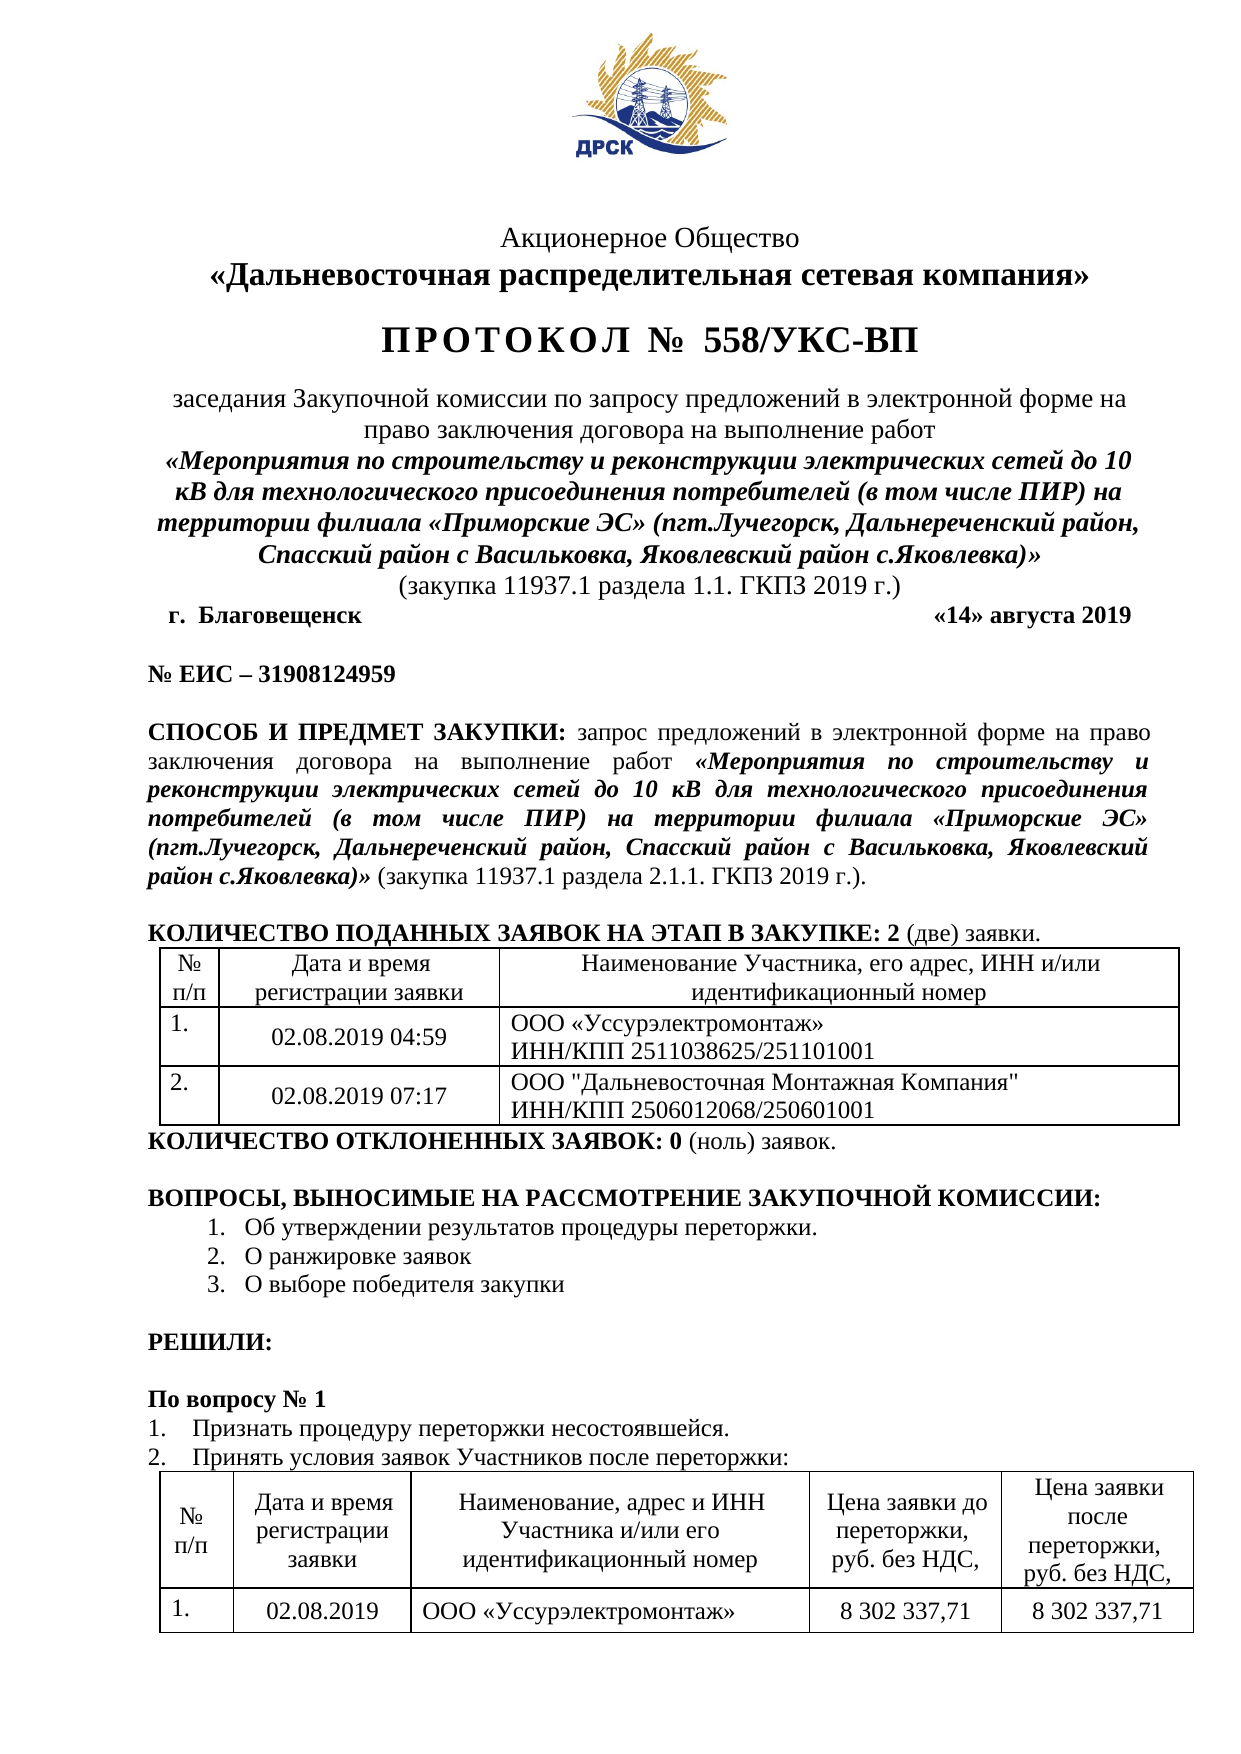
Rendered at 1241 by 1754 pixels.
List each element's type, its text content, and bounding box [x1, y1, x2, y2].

text По вопросу № 1 [148, 1384, 1152, 1413]
table_cell 02.08.2019 04:59 [220, 1008, 499, 1065]
text № ЕИС – 31908124959 [148, 659, 1152, 688]
table_header № п/п [161, 1472, 233, 1587]
table_header № п/п [161, 949, 218, 1006]
table_cell [161, 1067, 218, 1124]
list О выборе победителя закупки [207, 1269, 1152, 1298]
table_header Наименование, адрес и ИНН Участника и/или его идентификационный номер [412, 1472, 809, 1587]
list заседания Закупочной комиссии по запросу предложений в электронной форме на право заключения договора на выполнение работ [148, 382, 1152, 444]
text КОЛИЧЕСТВО ОТКЛОНЕННЫХ ЗАЯВОК: 0 (ноль) заявок. [148, 1126, 1167, 1154]
list «Мероприятия по строительству и реконструкции электрических сетей до 10 кВ для технологического присоединения потребителей (в том числе ПИР) на территории филиала «Приморские ЭС» (пгт.Лучегорск, Дальнереченский район, Спасский район с Васильковка, Яковлевский район с.Яковлевка)» [148, 444, 1152, 569]
table_header Цена заявки после переторжки, руб. без НДС, [1002, 1472, 1193, 1587]
table_cell 02.08.2019 04:59 [234, 1589, 410, 1631]
list О ранжировке заявок [207, 1241, 1152, 1269]
table_cell [161, 1589, 233, 1631]
table_cell 02.08.2019 07:17 [220, 1067, 499, 1124]
table_cell [161, 1008, 218, 1065]
table_header Наименование Участника, его адрес, ИНН и/или идентификационный номер [500, 949, 1178, 1006]
table_cell 8 302 337,71 [810, 1589, 1001, 1631]
list Принять условия заявок Участников после переторжки: [148, 1442, 1152, 1471]
picture [570, 33, 727, 161]
table_header «14» августа 2019 [699, 600, 1143, 631]
list Об утверждении результатов процедуры переторжки. [207, 1212, 1152, 1241]
list Признать процедуру переторжки несостоявшейся. [148, 1413, 1152, 1442]
text СПОСОБ И ПРЕДМЕТ ЗАКУПКИ: запрос предложений в электронной форме на право заключения договора на выполнение работ «Мероприятия по строительству и реконструкции электрических сетей до 10 кВ для технологического присоединения потребителей (в том числе ПИР) на территории филиала «Приморские ЭС» (пгт.Лучегорск, Дальнереченский район, Спасский район с Васильковка, Яковлевский район с.Яковлевка)» (закупка 11937.1 раздела 2.1.1. ГКПЗ 2019 г.). [148, 717, 1152, 889]
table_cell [412, 1589, 809, 1631]
text РЕШИЛИ: [148, 1327, 1152, 1356]
text ПРОТОКОЛ № 558/УКС-ВП [148, 317, 1152, 360]
list (закупка 11937.1 раздела 1.1. ГКПЗ 2019 г.) [148, 569, 1152, 600]
text КОЛИЧЕСТВО ПОДАННЫХ ЗАЯВОК НА ЭТАП В ЗАКУПКЕ: 2 (две) заявки. [148, 918, 1152, 947]
table_header Дата и время регистрации заявки [220, 949, 499, 1006]
text ВОПРОСЫ, ВЫНОСИМЫЕ НА РАССМОТРЕНИЕ ЗАКУПОЧНОЙ КОМИССИИ: [148, 1183, 1152, 1212]
table_header Цена заявки до переторжки, руб. без НДС, [810, 1472, 1001, 1587]
text Акционерное Общество [148, 220, 1152, 254]
table_cell ООО "Дальневосточная Монтажная Компания" ИНН/КПП 2506012068/250601001 [500, 1067, 1178, 1124]
table_cell 8 302 337,71 [1002, 1589, 1193, 1631]
table_header г. Благовещенск [157, 600, 699, 631]
table_header Дата и время регистрации заявки [234, 1472, 410, 1587]
table_cell ООО «Уссурэлектромонтаж» ИНН/КПП 2511038625/251101001 [500, 1008, 1178, 1065]
text «Дальневосточная распределительная сетевая компания» [148, 254, 1152, 292]
